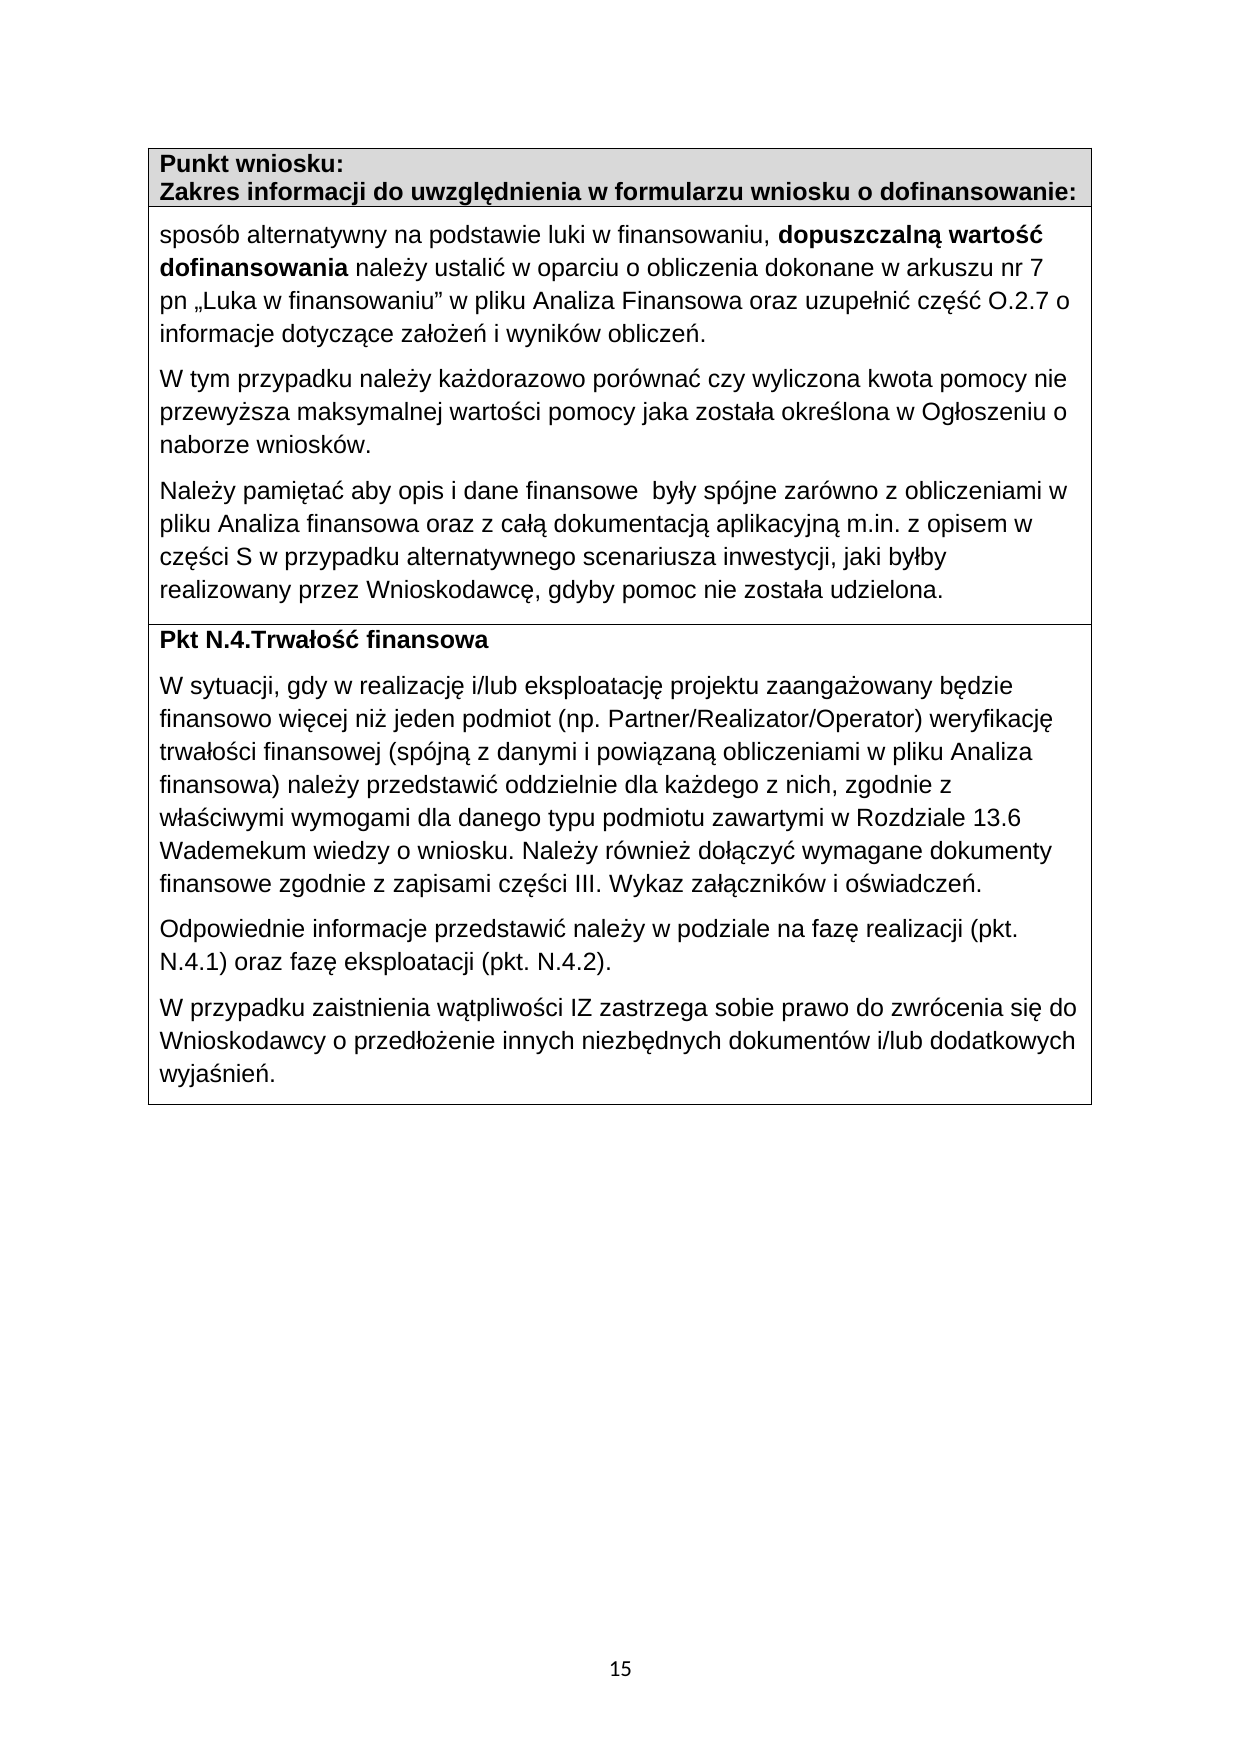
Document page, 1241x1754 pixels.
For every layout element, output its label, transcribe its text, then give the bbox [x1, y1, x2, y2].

table_header Punkt wniosku: Zakres informacji do uwzględnienia w formularzu wniosku o dofinansowanie: [149, 149, 1091, 206]
table_cell Pkt N.4.Trwałość finansowa W sytuacji, gdy w realizację i/lub eksploatację projektu zaangażowany będzie finansowo więcej niż jeden podmiot (np. Partner/Realizator/Operator) weryfikację trwałości finansowej (spójną z danymi i powiązaną obliczeniami w pliku Analiza finansowa) należy przedstawić oddzielnie dla każdego z nich, zgodnie z właściwymi wymogami dla danego typu podmiotu zawartymi w Rozdziale 13.6 Wademekum wiedzy o wniosku. Należy również dołączyć wymagane dokumenty finansowe zgodnie z zapisami części III. Wykaz załączników i oświadczeń. Odpowiednie informacje przedstawić należy w podziale na fazę realizacji (pkt. N.4.1) oraz fazę eksploatacji (pkt. N.4.2). W przypadku zaistnienia wątpliwości IZ zastrzega sobie prawo do zwrócenia się do Wnioskodawcy o przedłożenie innych niezbędnych dokumentów i/lub dodatkowych wyjaśnień. [149, 625, 1091, 1104]
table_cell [149, 207, 1091, 624]
